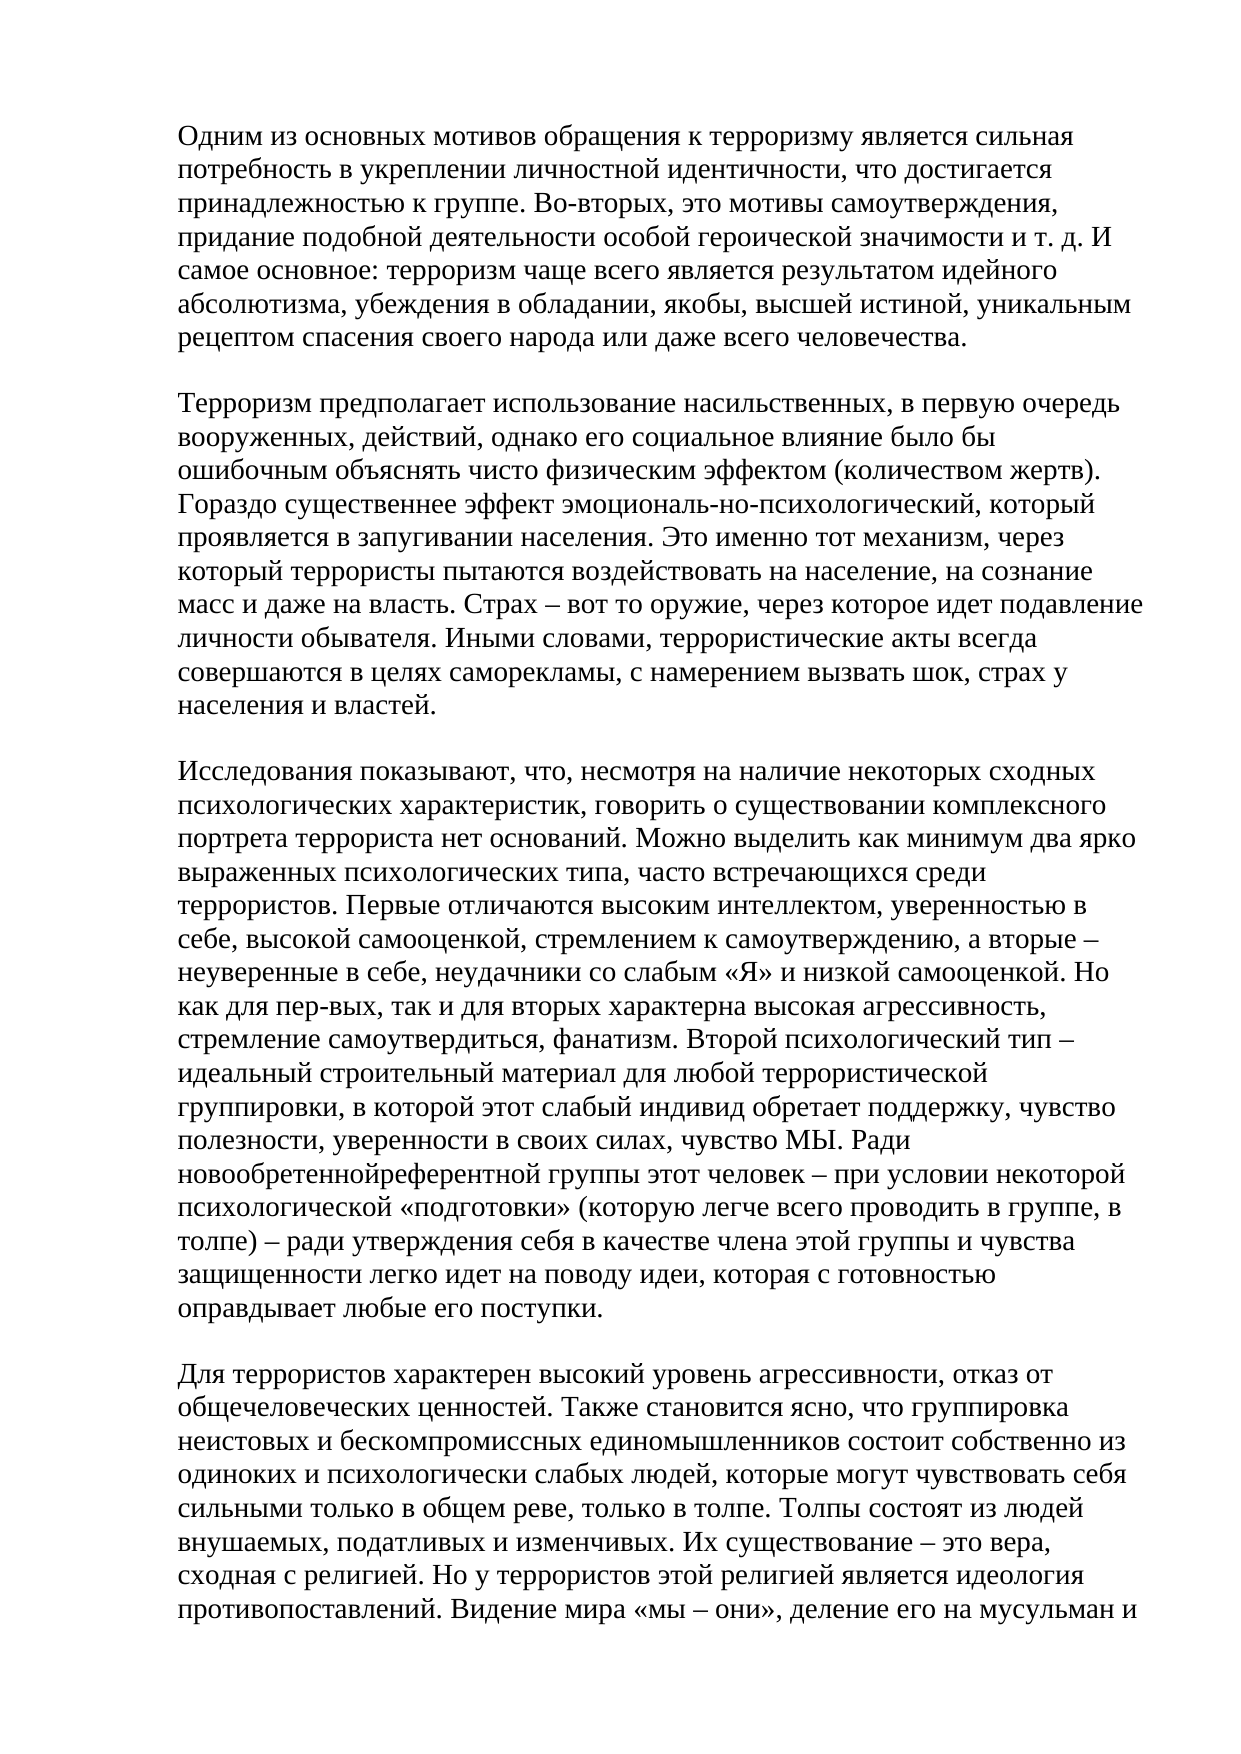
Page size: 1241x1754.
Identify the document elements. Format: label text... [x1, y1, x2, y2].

text Исследования показывают, что, несмотря на наличие некоторых сходных психологических характеристик, говорить о существовании комплексного портрета террориста нет оснований. Можно выделить как минимум два ярко выраженных психологических типа, часто встречающихся среди террористов. Первые отличаются высоким интеллектом, уверенностью в себе, высокой самооценкой, стремлением к самоутверждению, а вторые – неуверенные в себе, неудачники со слабым «Я» и низкой самооценкой. Но как для пер-вых, так и для вторых характерна высокая агрессивность, стремление самоутвердиться, фанатизм. Второй психологический тип – идеальный строительный материал для любой террористической группировки, в которой этот слабый индивид обретает поддержку, чувство полезности, уверенности в своих силах, чувство МЫ. Ради новообретеннойреферентной группы этот человек – при условии некоторой психологической «подготовки» (которую легче всего проводить в группе, в толпе) – ради утверждения себя в качестве члена этой группы и чувства защищенности легко идет на поводу идеи, которая с готовностью оправдывает любые его поступки. [177, 753, 1152, 1323]
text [177, 1356, 1152, 1624]
text Терроризм предполагает использование насильственных, в первую очередь вооруженных, действий, однако его социальное влияние было бы ошибочным объяснять чисто физическим эффектом (количеством жертв). Гораздо существеннее эффект эмоциональ-но-психологический, который проявляется в запугивании населения. Это именно тот механизм, через который террористы пытаются воздействовать на население, на сознание масс и даже на власть. Страх – вот то оружие, через которое идет подавление личности обывателя. Иными словами, террористические акты всегда совершаются в целях саморекламы, с намерением вызвать шок, страх у населения и властей. [177, 385, 1152, 721]
text Одним из основных мотивов обращения к терроризму является сильная потребность в укреплении личностной идентичности, что достигается принадлежностью к группе. Во-вторых, это мотивы самоутверждения, придание подобной деятельности особой героической значимости и т. д. И самое основное: терроризм чаще всего является результатом идейного абсолютизма, убеждения в обладании, якобы, высшей истиной, уникальным рецептом спасения своего народа или даже всего человечества. [177, 118, 1152, 353]
